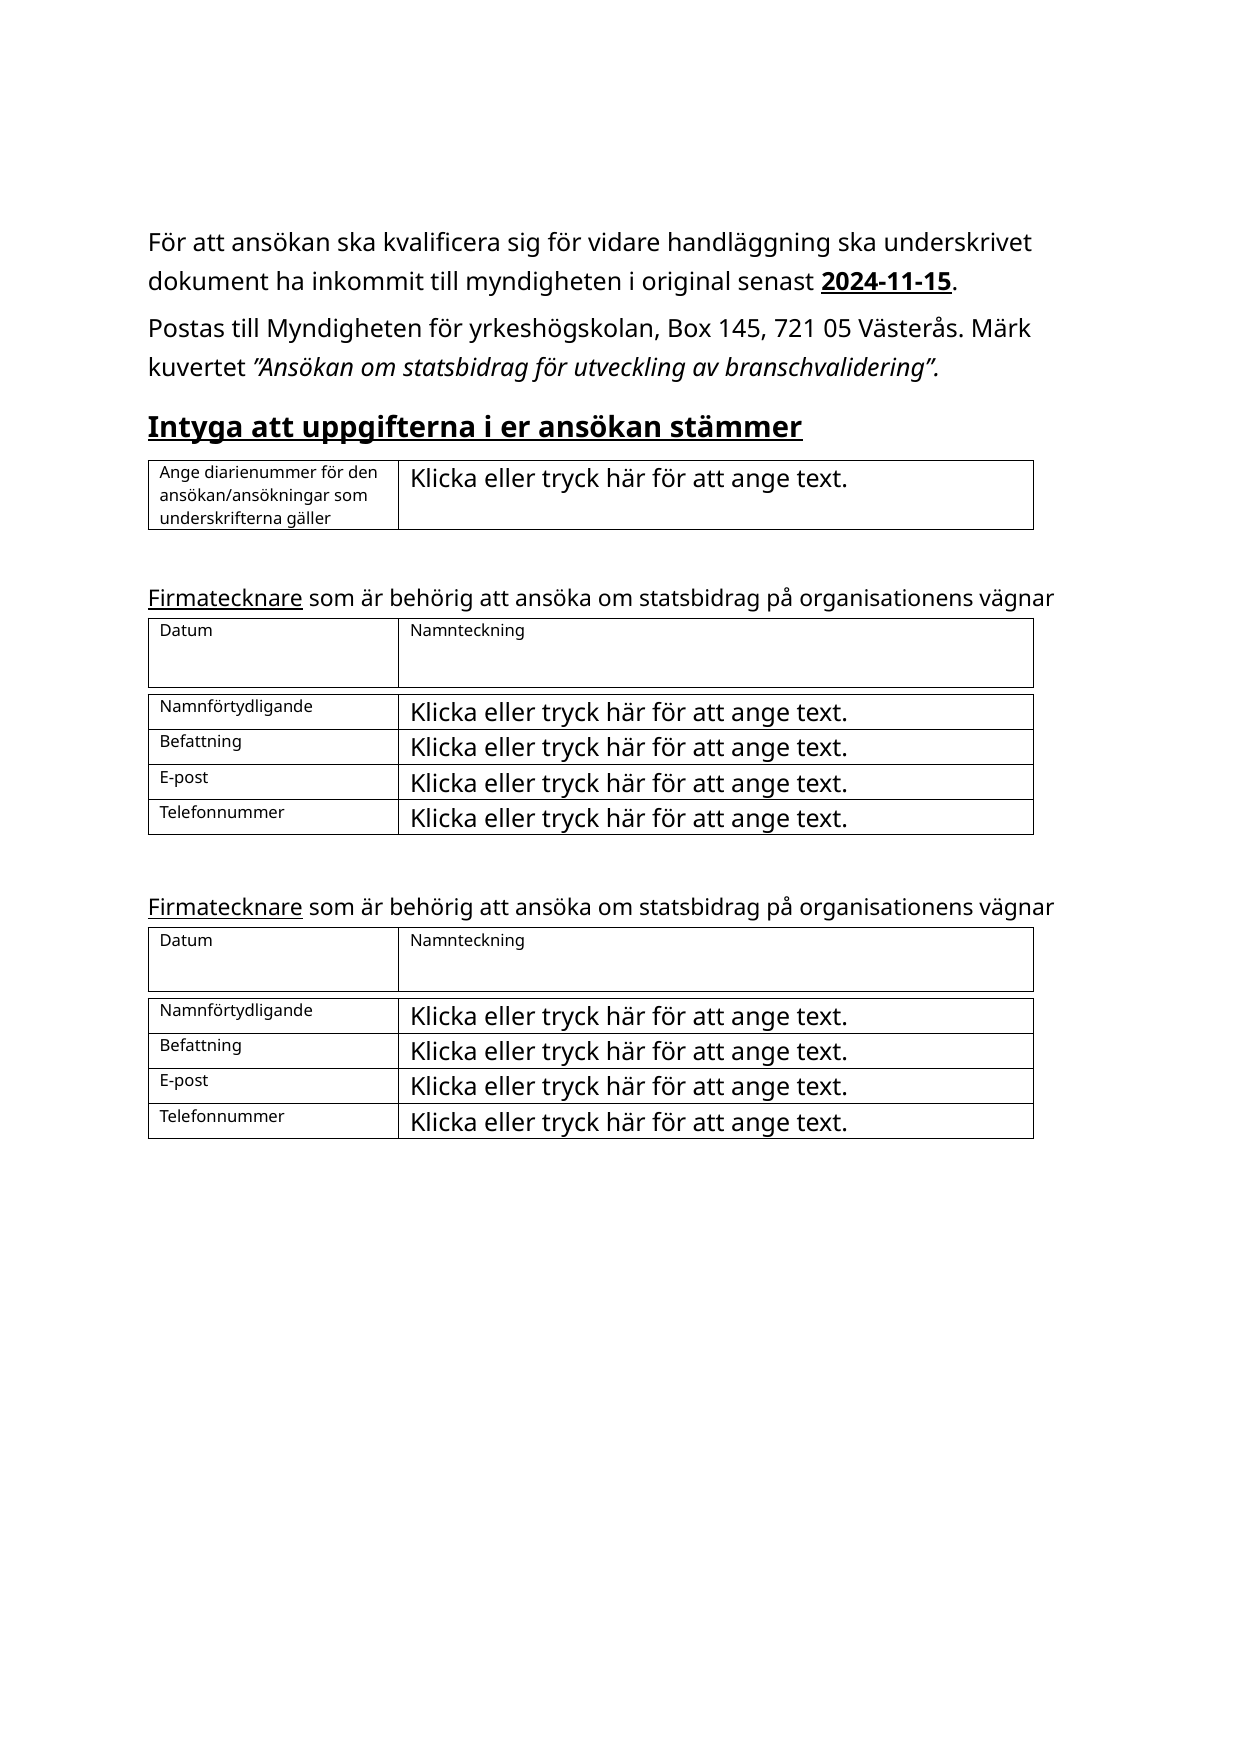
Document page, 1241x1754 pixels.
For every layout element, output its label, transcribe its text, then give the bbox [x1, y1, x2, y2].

subtitle Intyga att uppgifterna i er ansökan stämmer [148, 406, 1093, 446]
subtitle För att ansökan ska kvalificera sig för vidare handläggning ska underskrivet dokument ha inkommit till myndigheten i original senast 2024-11-15. [148, 224, 1093, 297]
table_cell Telefonnummer [149, 800, 398, 834]
text Firmatecknare som är behörig att ansöka om statsbidrag på organisationens vägnar [148, 582, 1093, 613]
text Postas till Myndigheten för yrkeshögskolan, Box 145, 721 05 Västerås. Märk kuvertet ”Ansökan om statsbidrag för utveckling av branschvalidering”. [148, 311, 1093, 384]
table_header Namnteckning [399, 928, 1033, 991]
table_header Ange diarienummer för den ansökan/ansökningar som underskrifterna gäller [149, 461, 398, 529]
text Firmatecknare som är behörig att ansöka om statsbidrag på organisationens vägnar [148, 891, 1093, 922]
table_cell E-post [149, 765, 398, 799]
table_cell E-post [149, 1069, 398, 1103]
table_cell Befattning [149, 730, 398, 764]
table_cell Telefonnummer [149, 1104, 398, 1138]
table_header Datum [149, 928, 398, 991]
table_header Datum [149, 619, 398, 687]
table_header Namnförtydligande [149, 695, 398, 729]
table_header Namnteckning [399, 619, 1033, 687]
table_header Namnförtydligande [149, 999, 398, 1033]
table_cell Befattning [149, 1034, 398, 1068]
